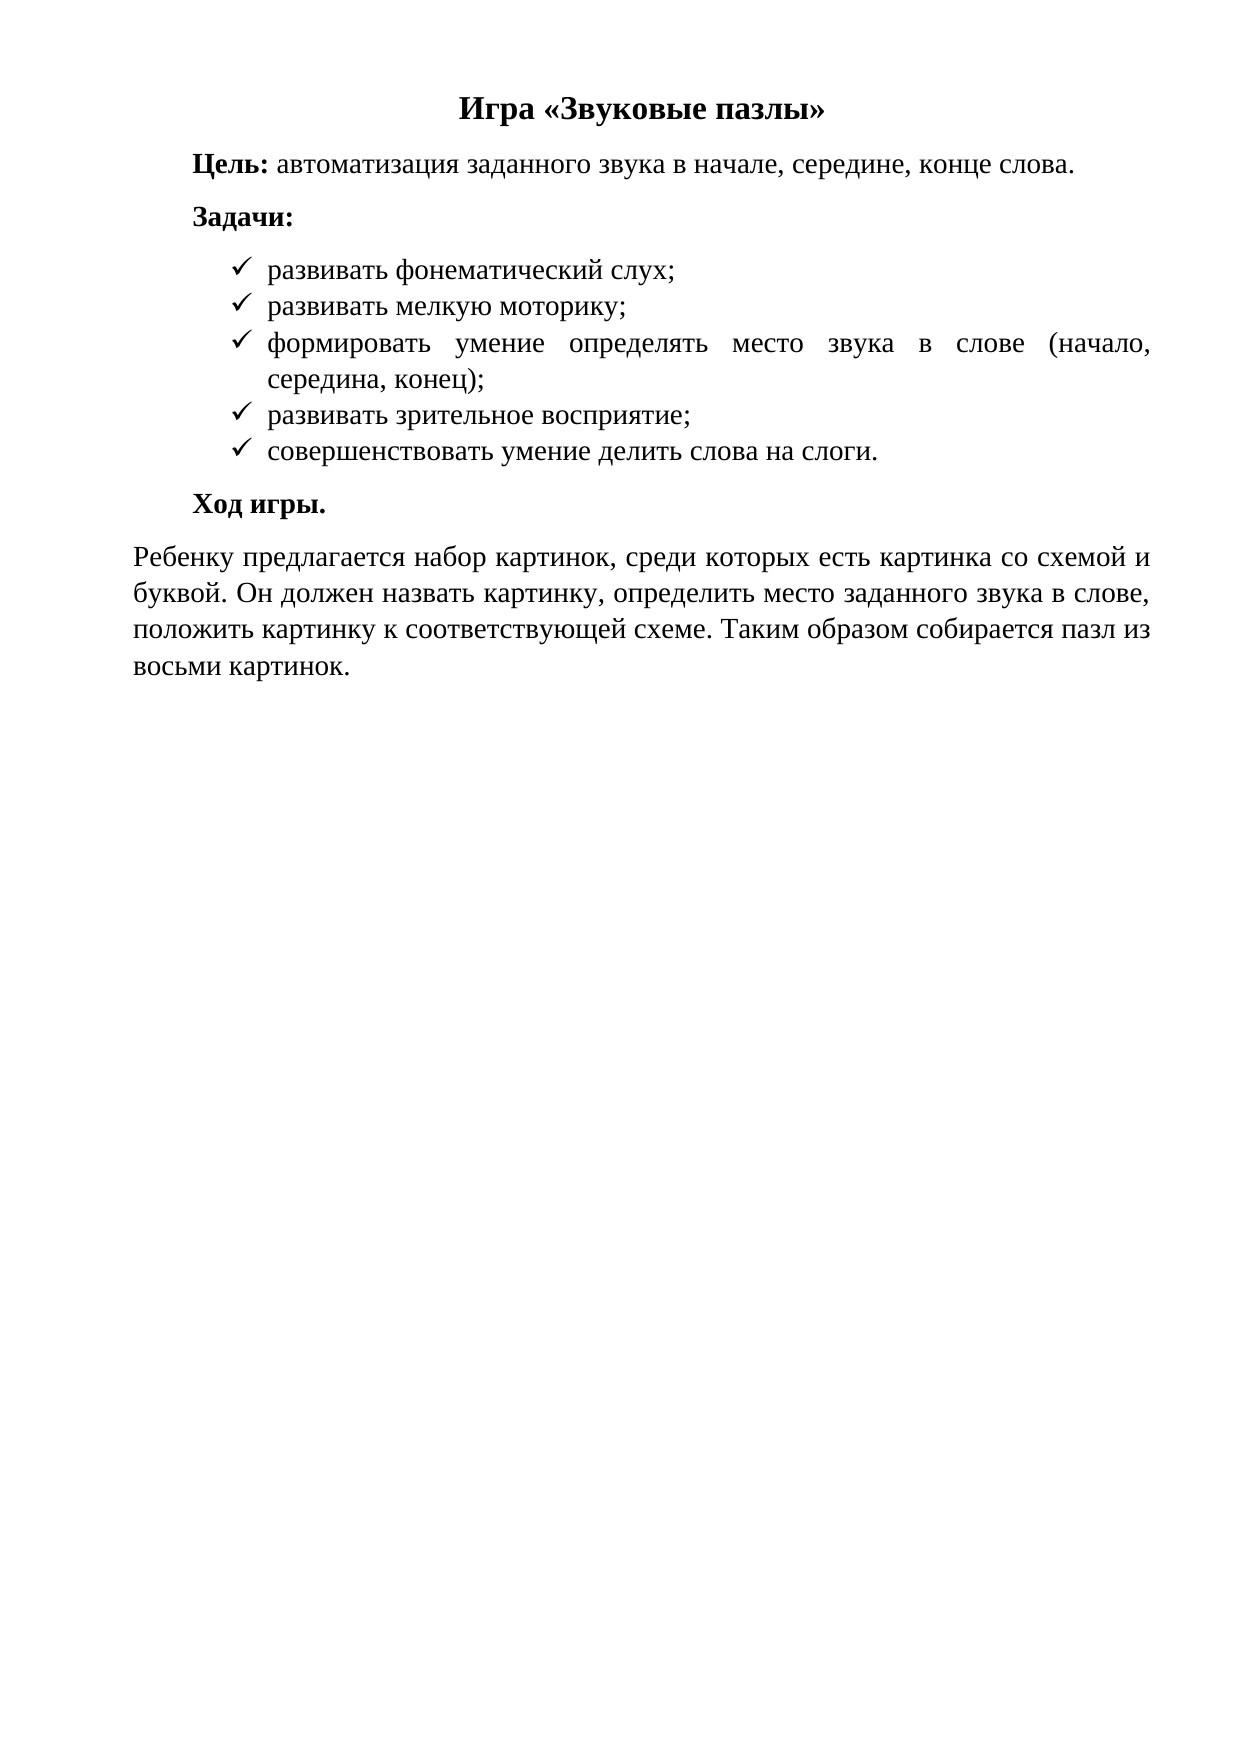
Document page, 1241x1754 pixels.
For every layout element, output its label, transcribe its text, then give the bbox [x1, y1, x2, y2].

list совершенствовать умение делить слова на слоги. [229, 433, 1152, 467]
list развивать мелкую моторику; [229, 288, 1152, 322]
text Ход игры. [133, 486, 1152, 520]
text Цель: автоматизация заданного звука в начале, середине, конце слова. [133, 147, 1152, 180]
text Ребенку предлагается набор картинок, среди которых есть картинка со схемой и буквой. Он должен назвать картинку, определить место заданного звука в слове, положить картинку к соответствующей схеме. Таким образом собирается пазл из восьми картинок. [133, 539, 1152, 681]
text Задачи: [133, 199, 1152, 233]
list развивать фонематический слух; [229, 252, 1152, 286]
list формировать умение определять место звука в слове (начало, середина, конец); [229, 325, 1152, 394]
text Игра «Звуковые пазлы» [133, 89, 1152, 127]
list развивать зрительное восприятие; [229, 397, 1152, 431]
